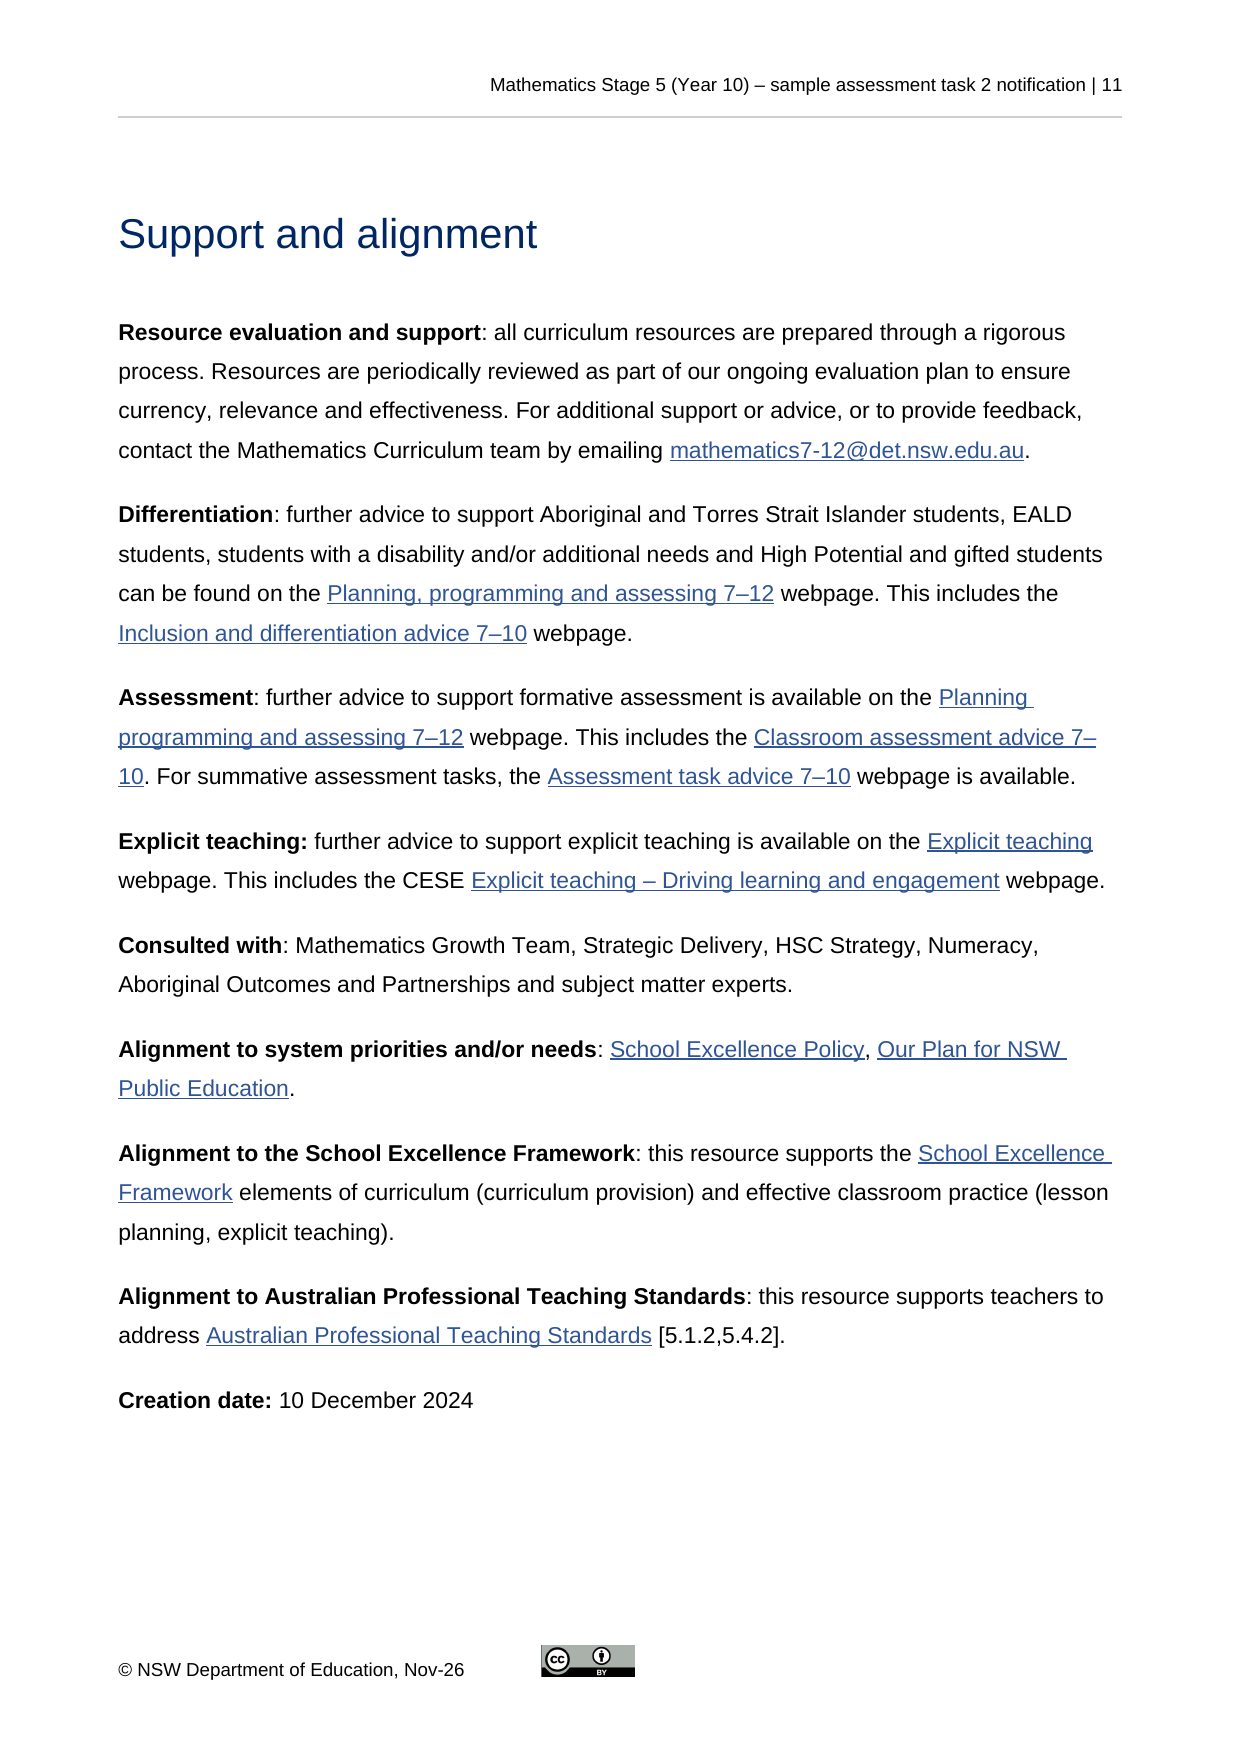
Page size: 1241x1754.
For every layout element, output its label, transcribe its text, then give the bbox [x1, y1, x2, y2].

text Alignment to system priorities and/or needs: School Excellence Policy, Our Plan for NSW Public Education. [118, 1036, 1122, 1101]
subtitle Support and alignment [118, 209, 1122, 257]
text Differentiation: further advice to support Aboriginal and Torres Strait Islander students, EALD students, students with a disability and/or additional needs and High Potential and gifted students can be found on the Planning, programming and assessing 7–12 webpage. This includes the Inclusion and differentiation advice 7–10 webpage. [118, 501, 1122, 646]
text Assessment: further advice to support formative assessment is available on the Planning programming and assessing 7–12 webpage. This includes the Classroom assessment advice 7–10. For summative assessment tasks, the Assessment task advice 7–10 webpage is available. [118, 684, 1122, 789]
text Explicit teaching: further advice to support explicit teaching is available on the Explicit teaching webpage. This includes the CESE Explicit teaching – Driving learning and engagement webpage. [118, 828, 1122, 893]
text Alignment to Australian Professional Teaching Standards: this resource supports teachers to address Australian Professional Teaching Standards [5.1.2,5.4.2]. [118, 1283, 1122, 1349]
picture [541, 1645, 635, 1677]
text Creation date: 10 December 2024 [118, 1387, 1122, 1413]
text Resource evaluation and support: all curriculum resources are prepared through a rigorous process. Resources are periodically reviewed as part of our ongoing evaluation plan to ensure currency, relevance and effectiveness. For additional support or advice, or to provide feedback, contact the Mathematics Curriculum team by emailing mathematics7-12@det.nsw.edu.au. [118, 318, 1122, 463]
text Alignment to the School Excellence Framework: this resource supports the School Excellence Framework elements of curriculum (curriculum provision) and effective classroom practice (lesson planning, explicit teaching). [118, 1139, 1122, 1245]
text Consulted with: Mathematics Growth Team, Strategic Delivery, HSC Strategy, Numeracy, Aboriginal Outcomes and Partnerships and subject matter experts. [118, 932, 1122, 997]
